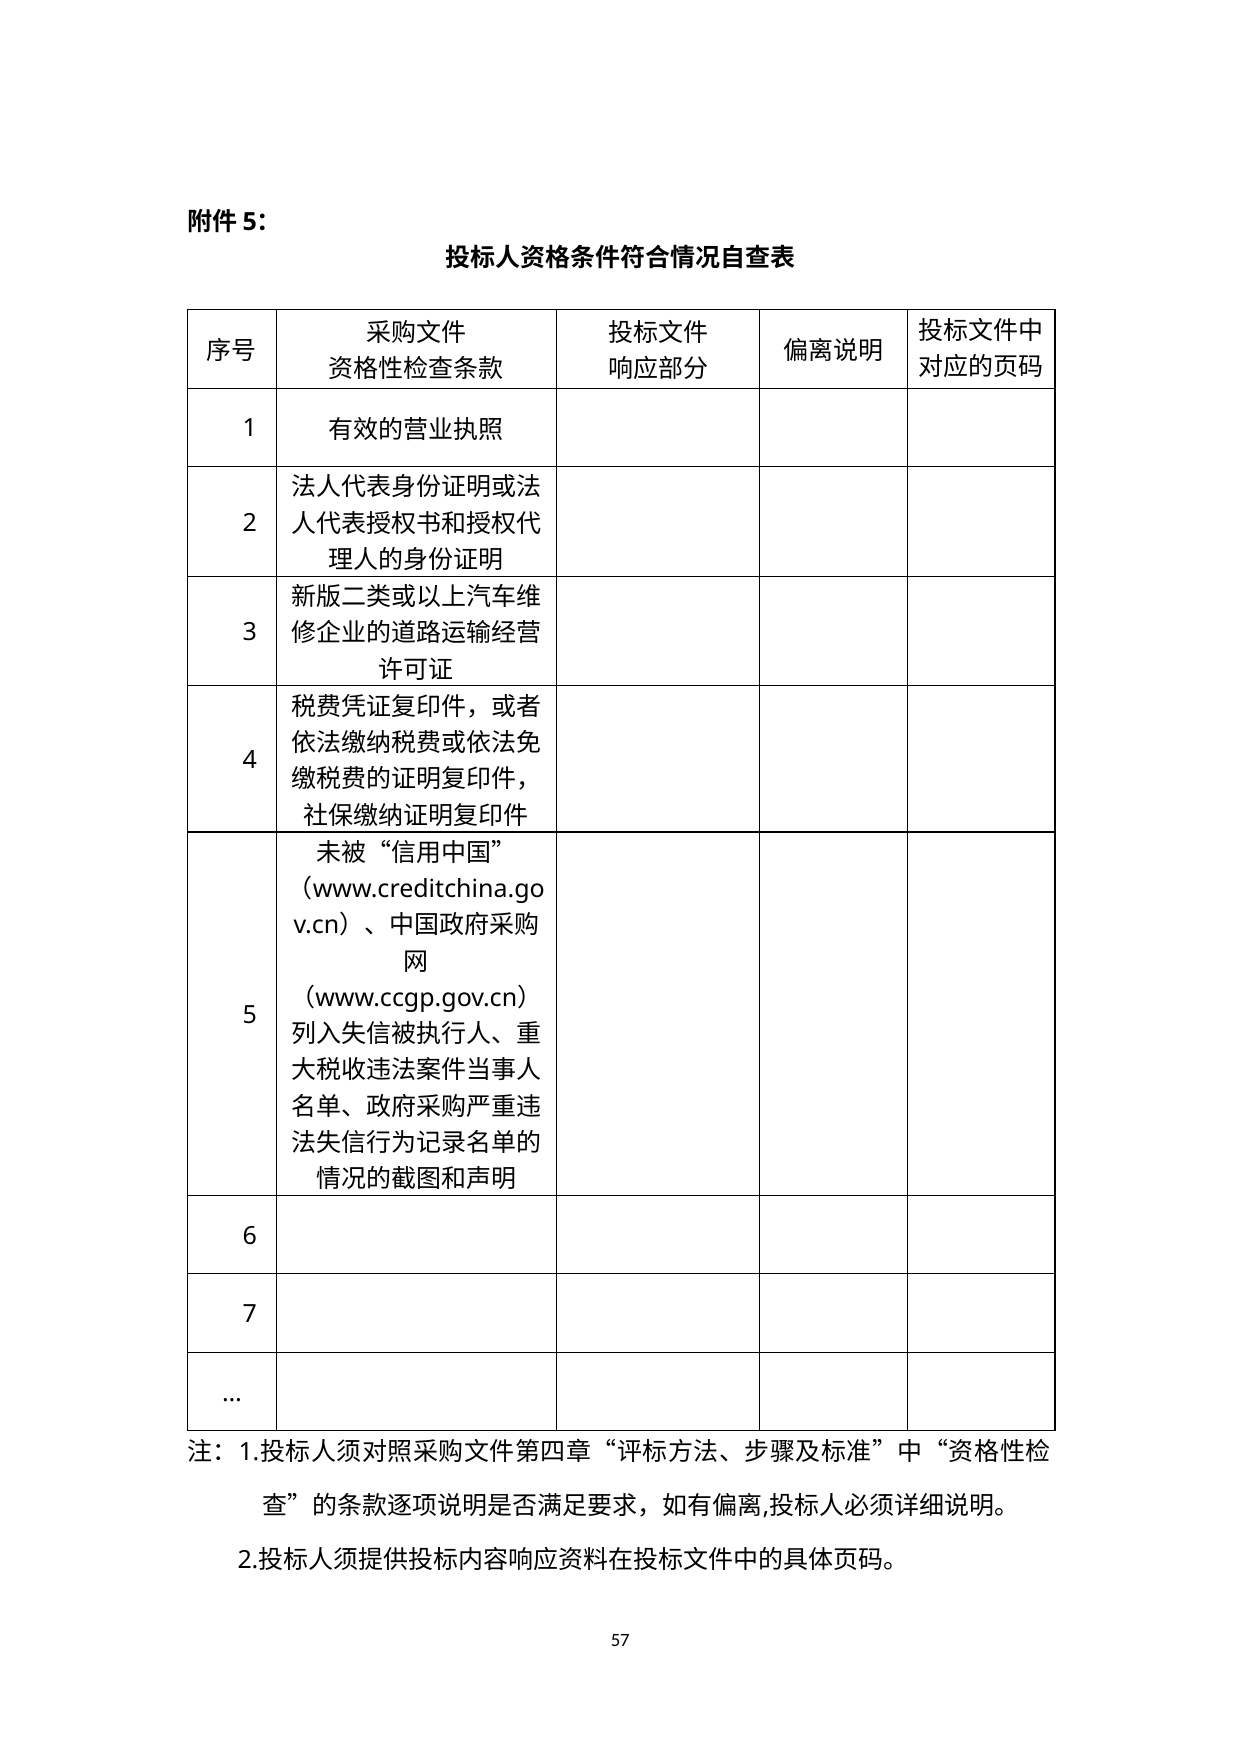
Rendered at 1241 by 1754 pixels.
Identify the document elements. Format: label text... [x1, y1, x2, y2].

table_cell 税费凭证复印件，或者依法缴纳税费或依法免缴税费的证明复印件，社保缴纳证明复印件 [277, 686, 556, 831]
text 2.投标人须提供投标内容响应资料在投标文件中的具体页码。 [187, 1540, 1053, 1576]
table_cell [557, 467, 759, 576]
table_cell 6 [188, 1196, 276, 1273]
table_cell [557, 389, 759, 466]
table_cell 7 [188, 1274, 276, 1352]
table_cell 新版二类或以上汽车维修企业的道路运输经营许可证 [277, 577, 556, 685]
table_cell [760, 467, 907, 576]
table_cell 2 [188, 467, 276, 576]
table_cell [908, 389, 1054, 466]
table_cell [557, 1196, 759, 1273]
table_cell [908, 1196, 1054, 1273]
table_cell [557, 1274, 759, 1352]
table_cell 3 [188, 577, 276, 685]
table_cell [557, 686, 759, 831]
table_cell [908, 686, 1054, 831]
table_cell 5 [188, 833, 276, 1195]
table_cell [908, 467, 1054, 576]
table_cell [760, 686, 907, 831]
table_cell [760, 1274, 907, 1352]
text 附件5： [187, 201, 1053, 237]
table_cell 法人代表身份证明或法人代表授权书和授权代理人的身份证明 [277, 467, 556, 576]
table_header 偏离说明 [760, 310, 907, 387]
table_cell 4 [188, 686, 276, 831]
table_cell [760, 1196, 907, 1273]
table_cell [760, 577, 907, 685]
table_cell [908, 577, 1054, 685]
table_cell [908, 1274, 1054, 1352]
table_cell [557, 577, 759, 685]
table_cell [908, 1353, 1054, 1430]
table_cell [277, 1196, 556, 1273]
table_cell 1 [188, 389, 276, 466]
table_cell [557, 1353, 759, 1430]
table_cell [760, 1353, 907, 1430]
table_header 投标文件中对应的页码 [908, 310, 1054, 387]
table_cell [557, 833, 759, 1195]
text 投标人资格条件符合情况自查表 [187, 237, 1053, 273]
table_cell [277, 1353, 556, 1430]
table_cell [277, 1274, 556, 1352]
table_header 采购文件 资格性检查条款 [277, 310, 556, 387]
table_cell [760, 389, 907, 466]
table_cell [760, 833, 907, 1195]
table_cell 未被“信用中国”（www.creditchina.gov.cn）、中国政府采购网（www.ccgp.gov.cn）列入失信被执行人、重大税收违法案件当事人名单、政府采购严重违法失信行为记录名单的情况的截图和声明 [277, 833, 556, 1195]
table_cell [908, 833, 1054, 1195]
table_cell … [188, 1353, 276, 1430]
table_cell 有效的营业执照 [277, 389, 556, 466]
table_header 投标文件 响应部分 [557, 310, 759, 387]
table_header 序号 [188, 310, 276, 387]
text 注：1.投标人须对照采购文件第四章“评标方法、步骤及标准”中“资格性检查”的条款逐项说明是否满足要求，如有偏离,投标人必须详细说明。 [187, 1431, 1053, 1522]
